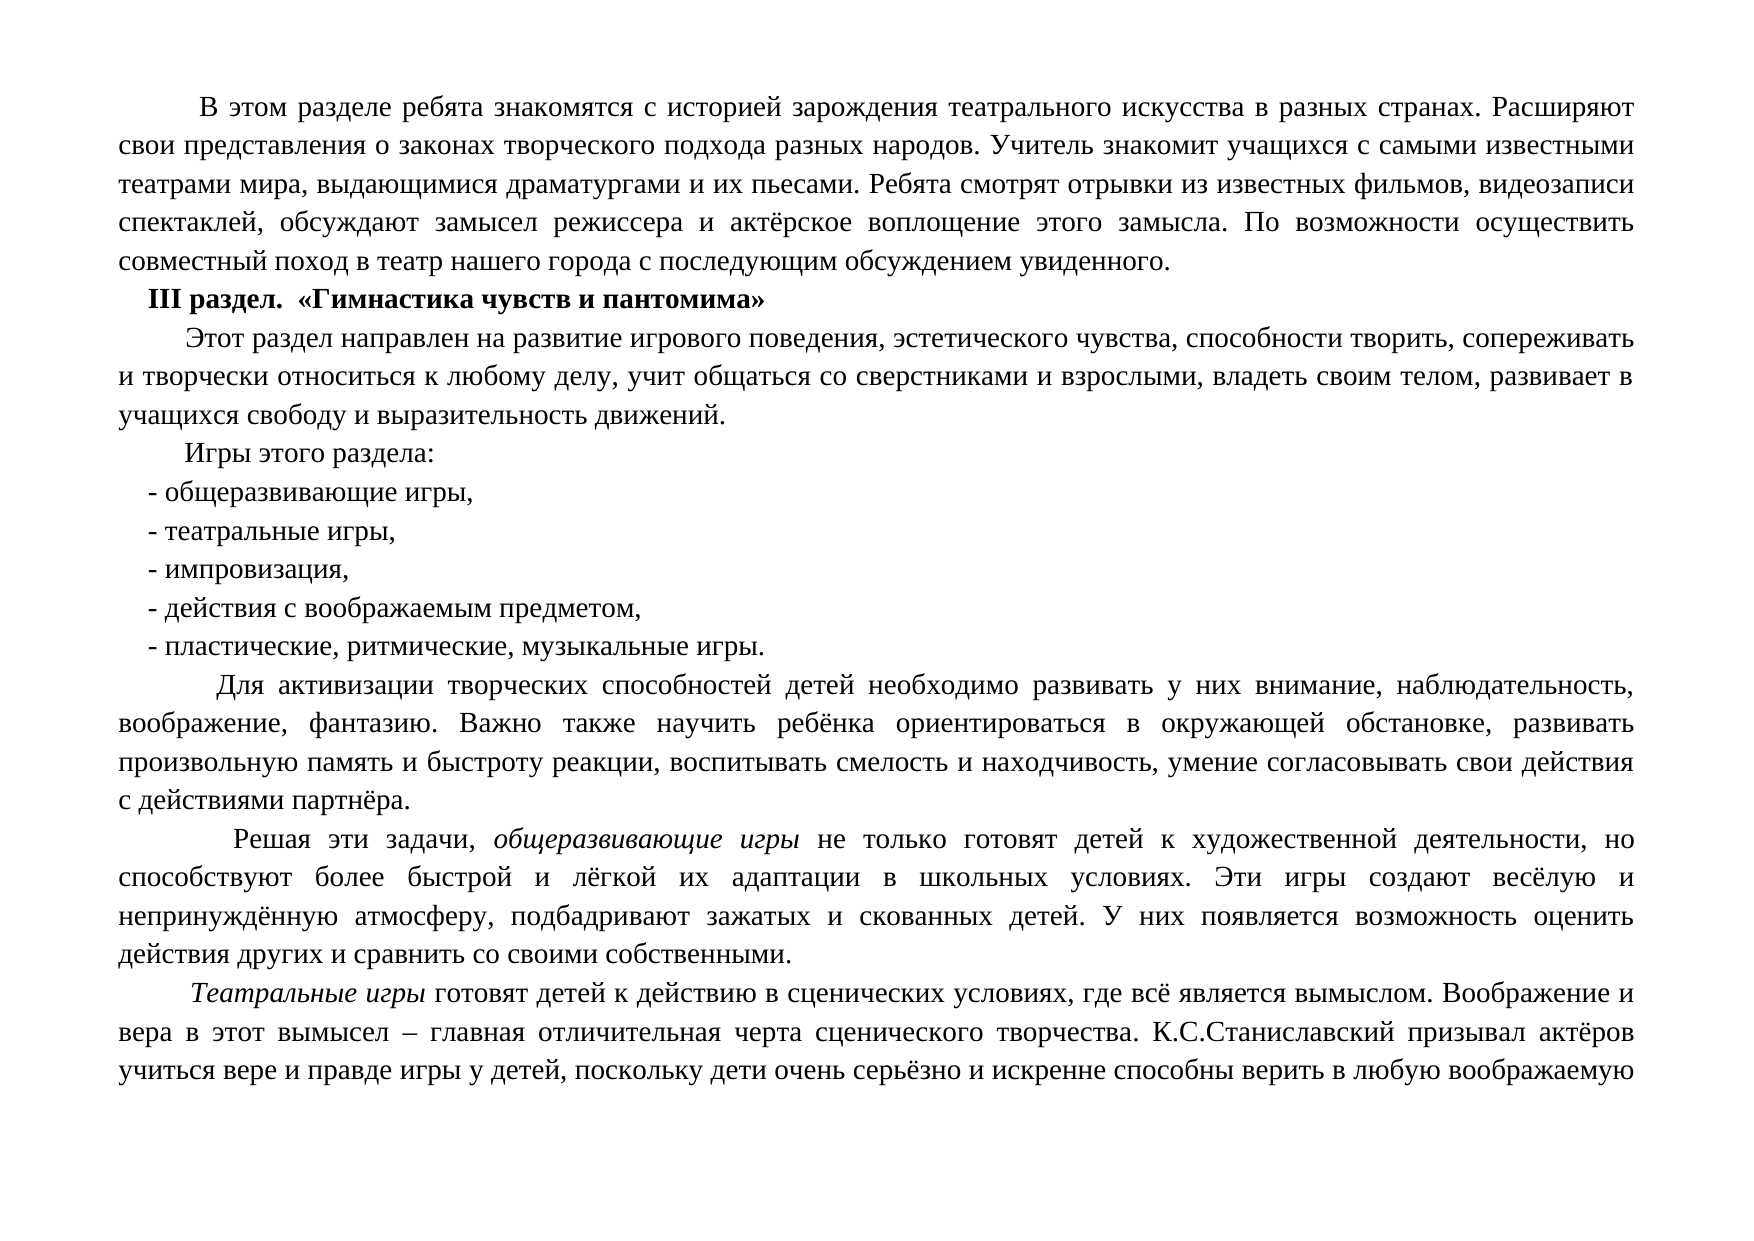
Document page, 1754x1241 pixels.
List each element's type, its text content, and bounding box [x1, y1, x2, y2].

text Решая эти задачи, общеразвивающие игры не только готовят детей к художественной деятельности, но способствуют более быстрой и лёгкой их адаптации в школьных условиях. Эти игры создают весёлую и непринуждённую атмосферу, подбадривают зажатых и скованных детей. У них появляется возможность оценить действия других и сравнить со своими собственными. [118, 821, 1636, 970]
text - действия с воображаемым предметом, [118, 590, 1636, 623]
text - импровизация, [118, 551, 1636, 585]
text Для активизации творческих способностей детей необходимо развивать у них внимание, наблюдательность, воображение, фантазию. Важно также научить ребёнка ориентироваться в окружающей обстановке, развивать произвольную память и быстроту реакции, воспитывать смелость и находчивость, умение согласовывать свои действия с действиями партнёра. [118, 667, 1636, 816]
text - пластические, ритмические, музыкальные игры. [118, 628, 1636, 662]
text В этом разделе ребята знакомятся с историей зарождения театрального искусства в разных странах. Расширяют свои представления о законах творческого подхода разных народов. Учитель знакомит учащихся с самыми известными театрами мира, выдающимися драматургами и их пьесами. Ребята смотрят отрывки из известных фильмов, видеозаписи спектаклей, обсуждают замысел режиссера и актёрское воплощение этого замысла. По возможности осуществить совместный поход в театр нашего города с последующим обсуждением увиденного. [118, 89, 1636, 276]
text - общеразвивающие игры, [118, 474, 1636, 508]
text - театральные игры, [118, 513, 1636, 546]
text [118, 975, 1636, 1086]
text Этот раздел направлен на развитие игрового поведения, эстетического чувства, способности творить, сопереживать и творчески относиться к любому делу, учит общаться со сверстниками и взрослыми, владеть своим телом, развивает в учащихся свободу и выразительность движений. [118, 320, 1636, 431]
text Игры этого раздела: [118, 436, 1636, 469]
text III раздел. «Гимнастика чувств и пантомима» [118, 281, 1636, 315]
